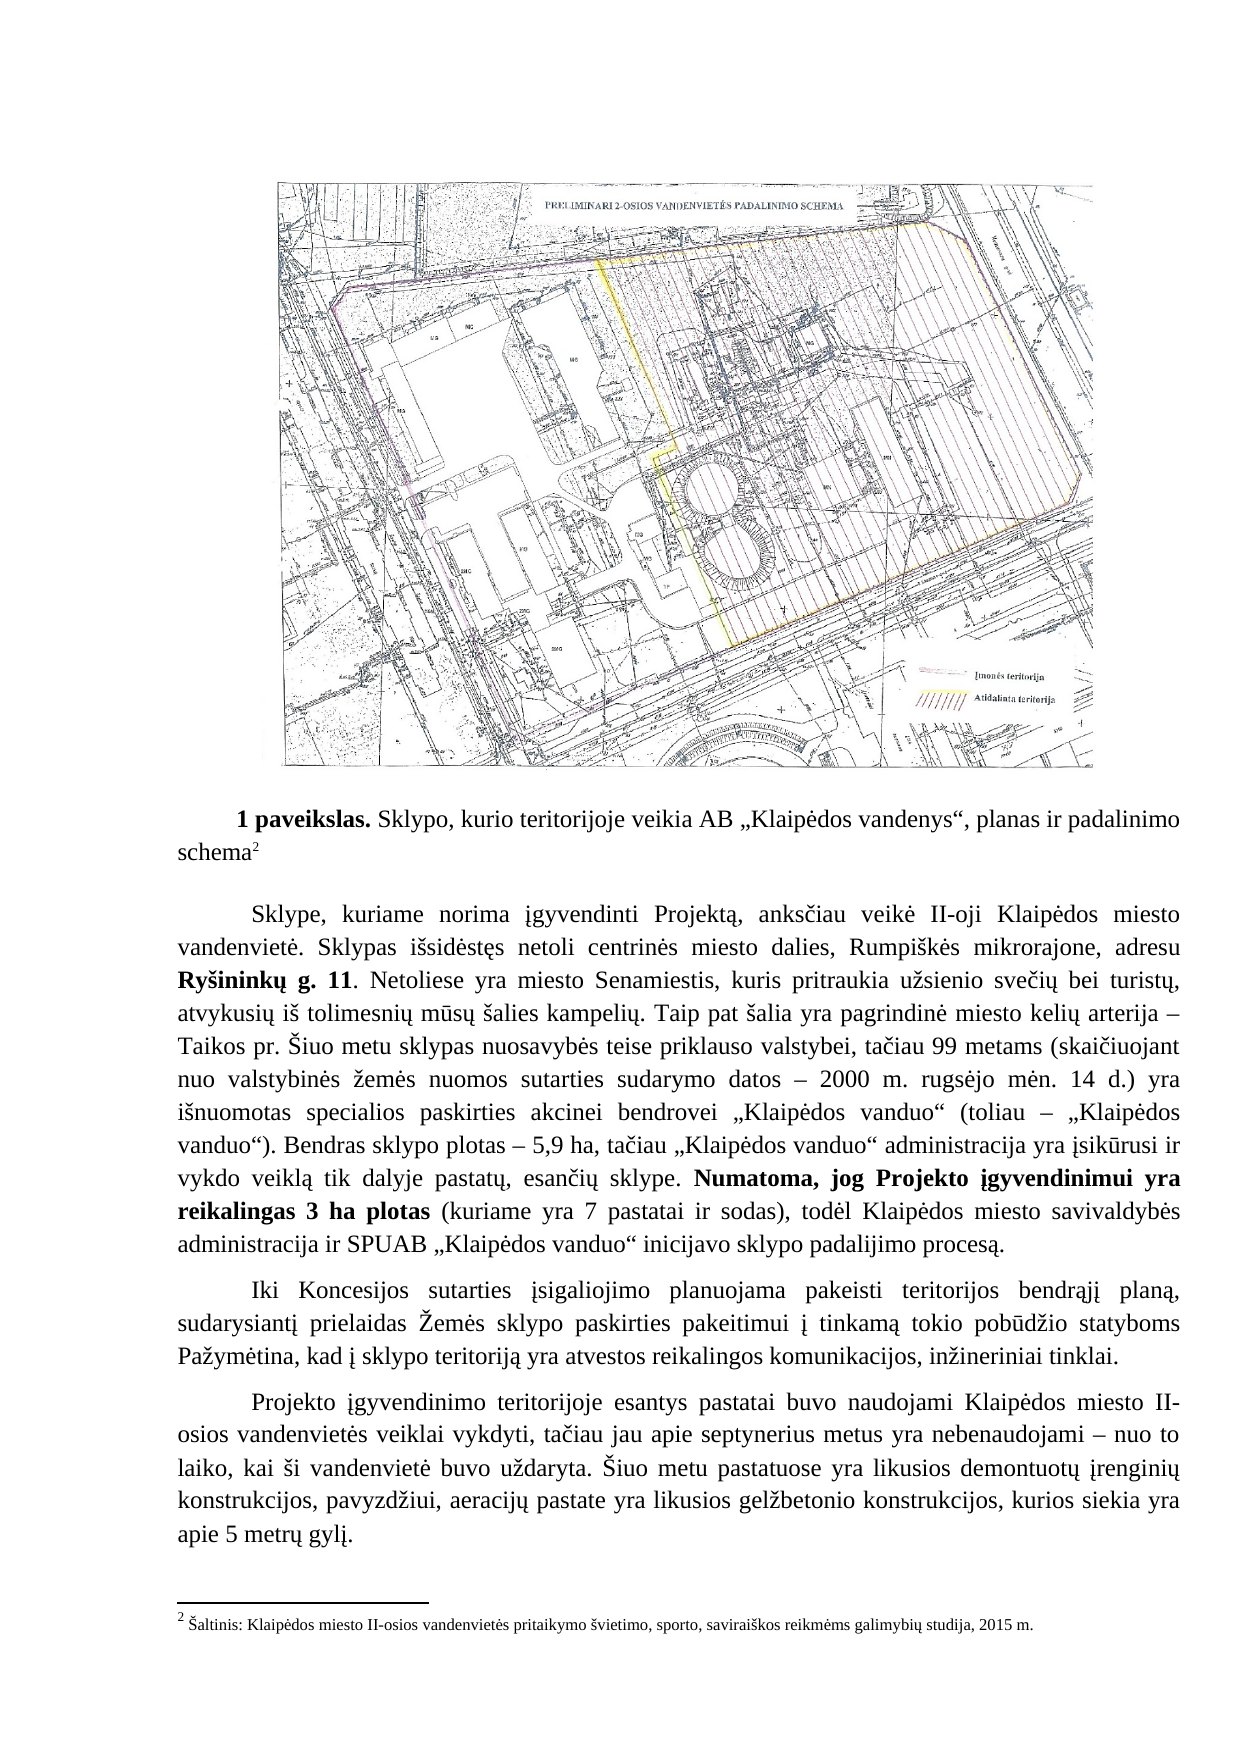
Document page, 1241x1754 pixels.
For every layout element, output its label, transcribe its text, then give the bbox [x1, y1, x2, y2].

list Sklype, kuriame norima įgyvendinti Projektą, anksčiau veikė II-oji Klaipėdos miesto vandenvietė. Sklypas išsidėstęs netoli centrinės miesto dalies, Rumpiškės mikrorajone, adresu Ryšininkų g. 11. Netoliese yra miesto Senamiestis, kuris pritraukia užsienio svečių bei turistų, atvykusių iš tolimesnių mūsų šalies kampelių. Taip pat šalia yra pagrindinė miesto kelių arterija – Taikos pr. Šiuo metu sklypas nuosavybės teise priklauso valstybei, tačiau 99 metams (skaičiuojant nuo valstybinės žemės nuomos sutarties sudarymo datos – 2000 m. rugsėjo mėn. 14 d.) yra išnuomotas specialios paskirties akcinei bendrovei „Klaipėdos vanduo“ (toliau – „Klaipėdos vanduo“). Bendras sklypo plotas – 5,9 ha, tačiau „Klaipėdos vanduo“ administracija yra įsikūrusi ir vykdo veiklą tik dalyje pastatų, esančių sklype. Numatoma, jog Projekto įgyvendinimui yra reikalingas 3 ha plotas (kuriame yra 7 pastatai ir sodas), todėl Klaipėdos miesto savivaldybės administracija ir SPUAB „Klaipėdos vanduo“ inicijavo sklypo padalijimo procesą. [177, 899, 1181, 1258]
picture [256, 177, 1102, 775]
list Iki Koncesijos sutarties įsigaliojimo planuojama pakeisti teritorijos bendrąjį planą, sudarysiantį prielaidas Žemės sklypo paskirties pakeitimui į tinkamą tokio pobūdžio statyboms Pažymėtina, kad į sklypo teritoriją yra atvestos reikalingos komunikacijos, inžineriniai tinklai. [177, 1337, 1181, 1370]
list Iki Koncesijos sutarties įsigaliojimo planuojama pakeisti teritorijos bendrąjį planą, sudarysiantį prielaidas Žemės sklypo paskirties pakeitimui į tinkamą tokio pobūdžio statyboms Pažymėtina, kad į sklypo teritoriją yra atvestos reikalingos komunikacijos, inžineriniai tinklai. [177, 1275, 1181, 1308]
list Projekto įgyvendinimo teritorijoje esantys pastatai buvo naudojami Klaipėdos miesto II-osios vandenvietės veiklai vykdyti, tačiau jau apie septynerius metus yra nebenaudojami – nuo to laiko, kai ši vandenvietė buvo uždaryta. Šiuo metu pastatuose yra likusios demontuotų įrenginių konstrukcijos, pavyzdžiui, aeracijų pastate yra likusios gelžbetonio konstrukcijos, kurios siekia yra apie 5 metrų gylį. [177, 1387, 1181, 1547]
text 1 paveikslas. Sklypo, kurio teritorijoje veikia AB „Klaipėdos vandenys“, planas ir padalinimo schema [177, 804, 1181, 866]
